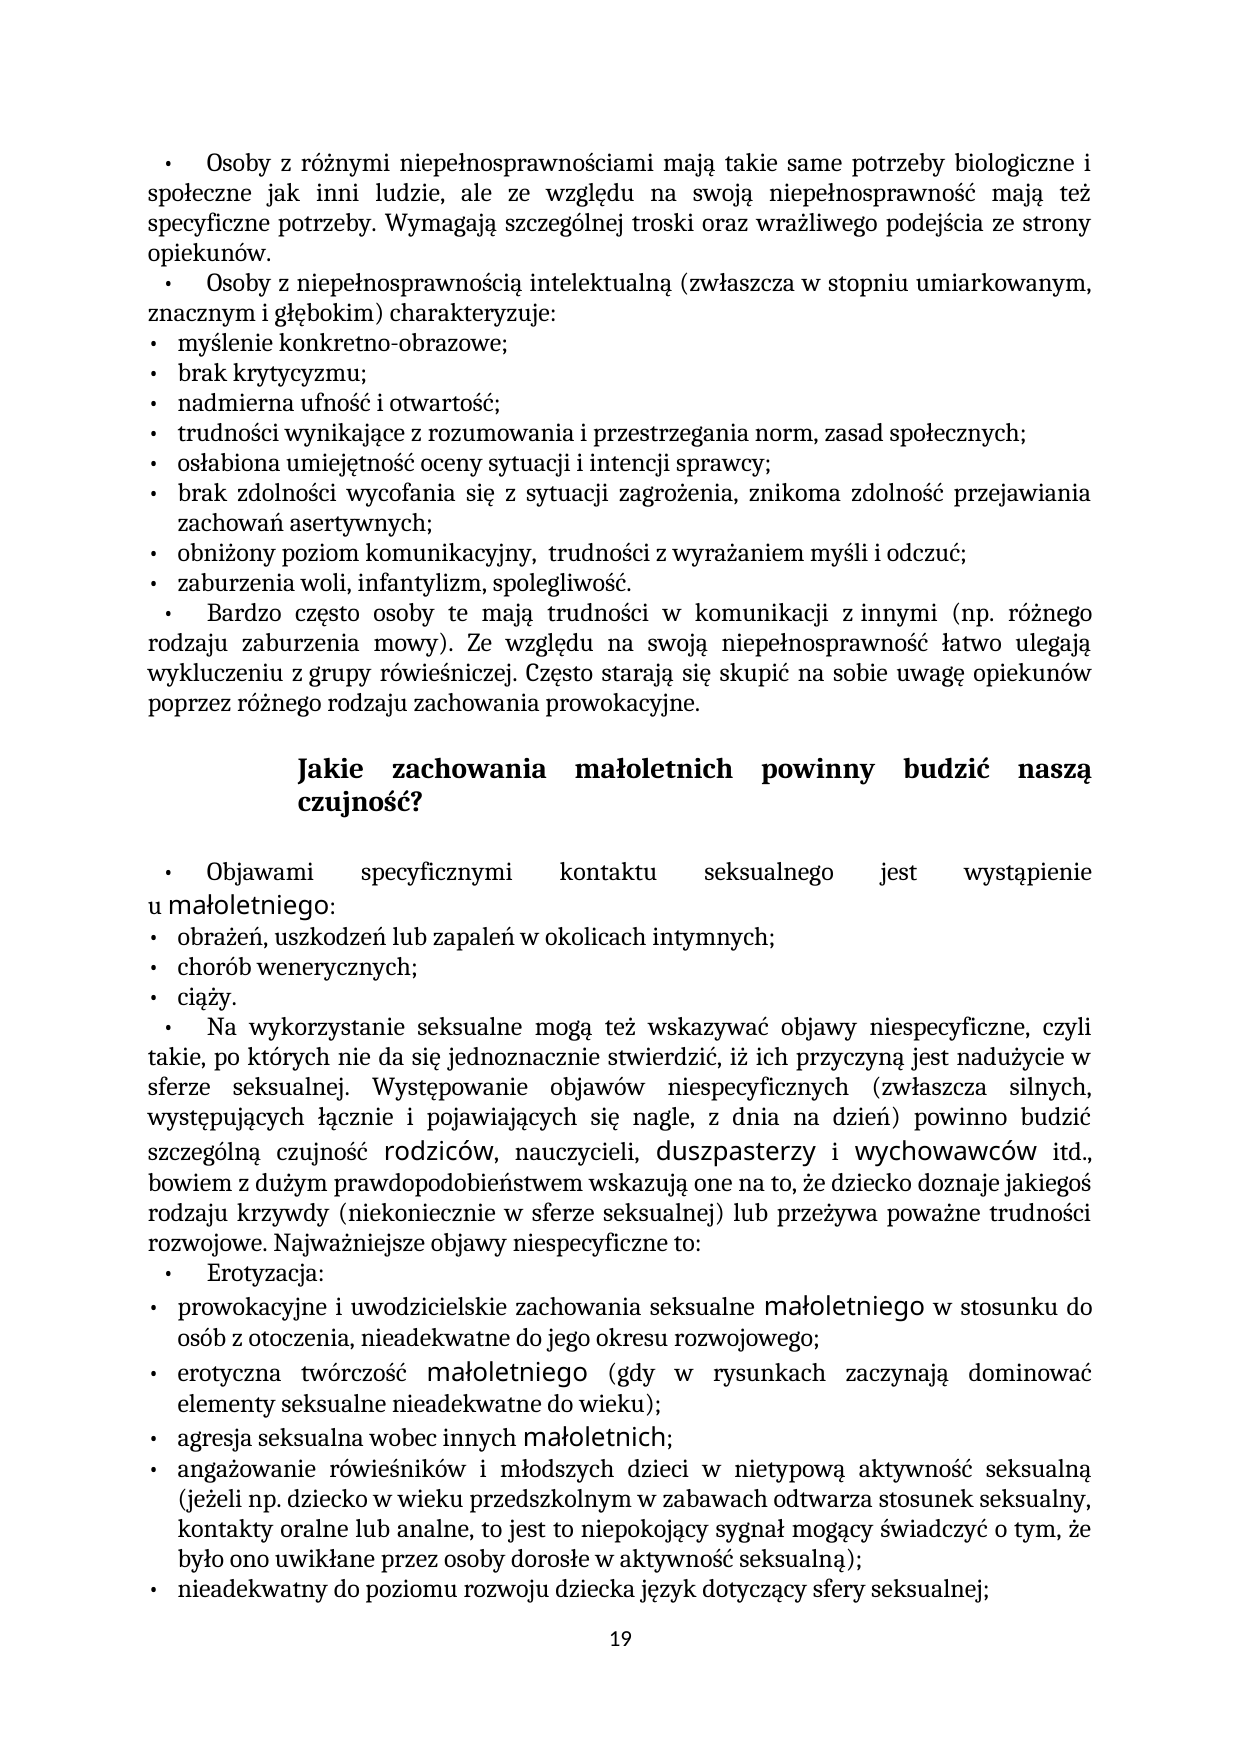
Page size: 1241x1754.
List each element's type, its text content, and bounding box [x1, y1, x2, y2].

list Osoby z niepełnosprawnością intelektualną (zwłaszcza w stopniu umiarkowanym, znacznym i głębokim) charakteryzuje: [148, 268, 1093, 328]
list obniżony poziom komunikacyjny, trudności z wyrażaniem myśli i odczuć; [148, 538, 1093, 568]
list chorób wenerycznych; [148, 952, 1093, 982]
list obrażeń, uszkodzeń lub zapaleń w okolicach intymnych; [148, 922, 1093, 952]
list agresja seksualna wobec innych małoletnich; [148, 1419, 1093, 1454]
list Bardzo często osoby te mają trudności w komunikacji z innymi (np. różnego rodzaju zaburzenia mowy). Ze względu na swoją niepełnosprawność łatwo ulegają wykluczeniu z grupy rówieśniczej. Często starają się skupić na sobie uwagę opiekunów poprzez różnego rodzaju zachowania prowokacyjne. [148, 598, 1093, 718]
list Erotyzacja: [148, 1258, 1093, 1288]
list brak zdolności wycofania się z sytuacji zagrożenia, znikoma zdolność przejawiania zachowań asertywnych; [148, 478, 1093, 538]
list trudności wynikające z rozumowania i przestrzegania norm, zasad społecznych; [148, 418, 1093, 448]
list brak krytycyzmu; [148, 358, 1093, 388]
list osłabiona umiejętność oceny sytuacji i intencji sprawcy; [148, 448, 1093, 478]
list zaburzenia woli, infantylizm, spolegliwość. [148, 568, 1093, 598]
text Jakie zachowania małoletnich powinny budzić naszą czujność? [298, 752, 1093, 819]
list ciąży. [148, 982, 1093, 1012]
list erotyczna twórczość małoletniego (gdy w rysunkach zaczynają dominować elementy seksualne nieadekwatne do wieku); [148, 1353, 1093, 1419]
list nieadekwatny do poziomu rozwoju dziecka język dotyczący sfery seksualnej; [148, 1574, 1093, 1604]
list Objawami specyficznymi kontaktu seksualnego jest wystąpienie u małoletniego: [148, 857, 1093, 922]
list Na wykorzystanie seksualne mogą też wskazywać objawy niespecyficzne, czyli takie, po których nie da się jednoznacznie stwierdzić, iż ich przyczyną jest nadużycie w sferze seksualnej. Występowanie objawów niespecyficznych (zwłaszcza silnych, występujących łącznie i pojawiających się nagle, z dnia na dzień) powinno budzić szczególną czujność rodziców, nauczycieli, duszpasterzy i wychowawców itd., bowiem z dużym prawdopodobieństwem wskazują one na to, że dziecko doznaje jakiegoś rodzaju krzywdy (niekoniecznie w sferze seksualnej) lub przeżywa poważne trudności rozwojowe. Najważniejsze objawy niespecyficzne to: [148, 1012, 1093, 1258]
list Osoby z różnymi niepełnosprawnościami mają takie same potrzeby biologiczne i społeczne jak inni ludzie, ale ze względu na swoją niepełnosprawność mają też specyficzne potrzeby. Wymagają szczególnej troski oraz wrażliwego podejścia ze strony opiekunów. [148, 148, 1093, 268]
list prowokacyjne i uwodzicielskie zachowania seksualne małoletniego w stosunku do osób z otoczenia, nieadekwatne do jego okresu rozwojowego; [148, 1288, 1093, 1353]
list nadmierna ufność i otwartość; [148, 388, 1093, 418]
list angażowanie rówieśników i młodszych dzieci w nietypową aktywność seksualną (jeżeli np. dziecko w wieku przedszkolnym w zabawach odtwarza stosunek seksualny, kontakty oralne lub analne, to jest to niepokojący sygnał mogący świadczyć o tym, że było ono uwikłane przez osoby dorosłe w aktywność seksualną); [148, 1454, 1093, 1574]
list myślenie konkretno-obrazowe; [148, 328, 1093, 358]
